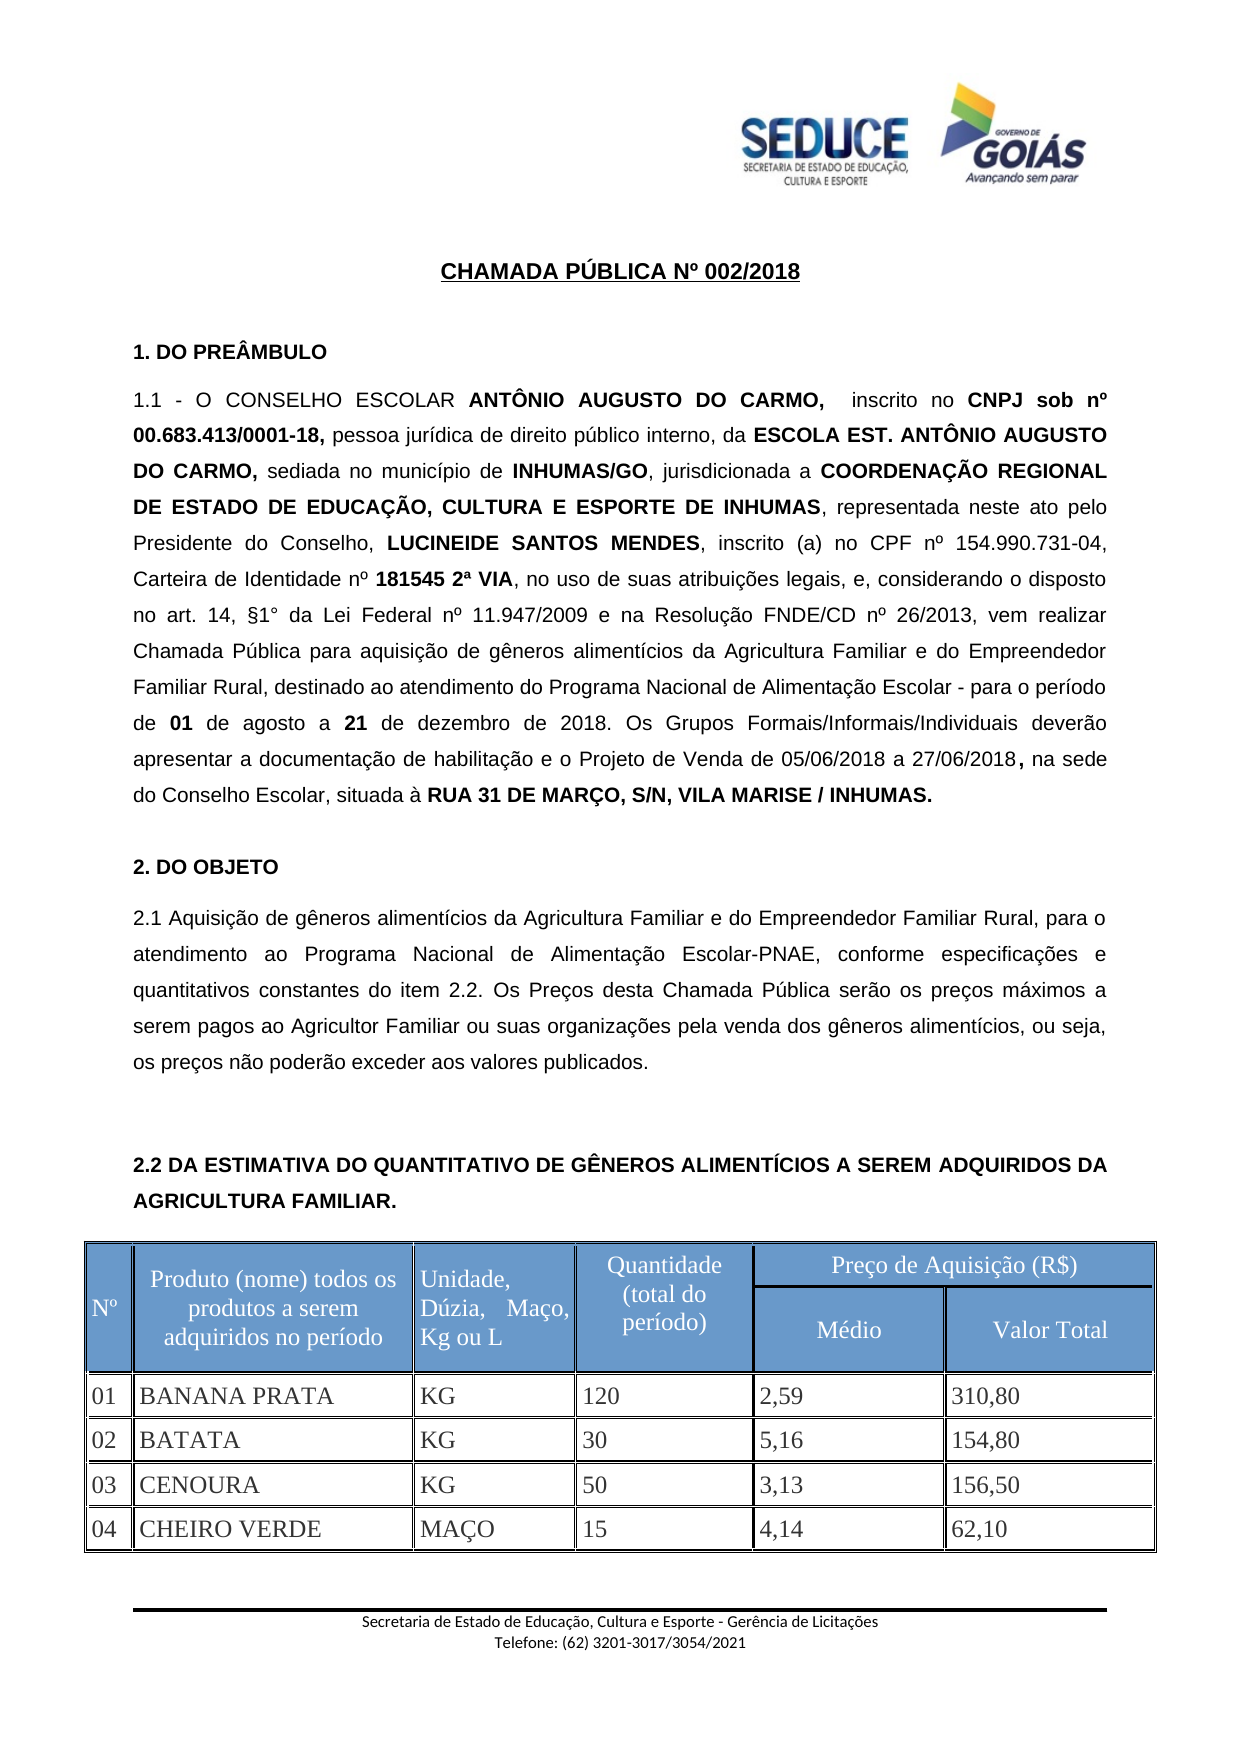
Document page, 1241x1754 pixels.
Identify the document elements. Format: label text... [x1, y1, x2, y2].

text 2.2 DA ESTIMATIVA DO QUANTITATIVO DE GÊNEROS ALIMENTÍCIOS A SEREM ADQUIRIDOS DA AGRICULTURA FAMILIAR. [133, 1153, 1107, 1213]
table_cell 156,50 [947, 1460, 1154, 1505]
table_cell KG [415, 1464, 574, 1505]
table_header Unidade, Dúzia, Maço, Kg ou L [414, 1244, 576, 1371]
table_cell 02 [85, 1416, 133, 1460]
table_cell 154,80 [945, 1416, 1155, 1460]
table_cell 2,59 [755, 1375, 943, 1416]
table_cell 310,80 [947, 1371, 1154, 1416]
table_cell BATATA [135, 1419, 412, 1460]
table_cell Médio [755, 1288, 943, 1371]
table_header Preço de Aquisição (R$) [753, 1244, 1154, 1285]
table_cell 5,16 [755, 1419, 943, 1460]
table_header Quantidade (total do período) [576, 1242, 753, 1371]
table_cell 04 [85, 1505, 133, 1549]
text 2.1 Aquisição de gêneros alimentícios da Agricultura Familiar e do Empreendedor Familiar Rural, para o atendimento ao Programa Nacional de Alimentação Escolar-PNAE, conforme especificações e quantitativos constantes do item 2.2. Os Preços desta Chamada Pública serão os preços máximos a serem pagos ao Agricultor Familiar ou suas organizações pela venda dos gêneros alimentícios, ou seja, os preços não poderão exceder aos valores publicados. [133, 906, 1107, 1074]
table_cell Valor Total [947, 1285, 1154, 1371]
table_cell KG [415, 1375, 574, 1416]
table_cell 30 [577, 1419, 752, 1460]
table_cell BANANA PRATA [135, 1375, 412, 1416]
table_header Nº [85, 1242, 133, 1371]
text CHAMADA PÚBLICA Nº 002/2018 [133, 258, 1107, 284]
table_cell KG [415, 1419, 574, 1460]
table_cell 01 [87, 1371, 131, 1416]
picture [726, 73, 1108, 216]
table_cell 03 [87, 1460, 131, 1505]
table_cell CENOURA [135, 1464, 412, 1505]
table_header Produto (nome) todos os produtos a serem adquiridos no período [133, 1244, 413, 1371]
table_cell MAÇO [414, 1508, 576, 1549]
text 1. DO PREÂMBULO [133, 339, 1107, 363]
text 1.1 - O CONSELHO ESCOLAR ANTÔNIO AUGUSTO DO CARMO, inscrito no CNPJ sob nº 00.683.413/0001-18, pessoa jurídica de direito público interno, da ESCOLA EST. ANTÔNIO AUGUSTO DO CARMO, sediada no município de INHUMAS/GO, jurisdicionada a COORDENAÇÃO REGIONAL DE ESTADO DE EDUCAÇÃO, CULTURA E ESPORTE DE INHUMAS, representada neste ato pelo Presidente do Conselho, LUCINEIDE SANTOS MENDES, inscrito (a) no CPF nº 154.990.731-04, Carteira de Identidade nº 181545 2ª VIA, no uso de suas atribuições legais, e, considerando o disposto no art. 14, §1° da Lei Federal nº 11.947/2009 e na Resolução FNDE/CD nº 26/2013, vem realizar Chamada Pública para aquisição de gêneros alimentícios da Agricultura Familiar e do Empreendedor Familiar Rural, destinado ao atendimento do Programa Nacional de Alimentação Escolar - para o período de 01 de agosto a 21 de dezembro de 2018. Os Grupos Formais/Informais/Individuais deverão apresentar a documentação de habilitação e o Projeto de Venda de 05/06/2018 a 27/06/2018, na sede do Conselho Escolar, situada à RUA 31 DE MARÇO, S/N, VILA MARISE / INHUMAS. [133, 387, 1107, 807]
table_cell 50 [577, 1464, 752, 1505]
table_cell 4,14 [753, 1505, 945, 1549]
table_cell 120 [577, 1375, 752, 1416]
table_cell 62,10 [945, 1505, 1155, 1549]
table_cell 15 [576, 1508, 753, 1549]
text 2. DO OBJETO [133, 854, 1107, 878]
table_cell 3,13 [755, 1464, 943, 1505]
table_cell CHEIRO VERDE [133, 1508, 413, 1549]
